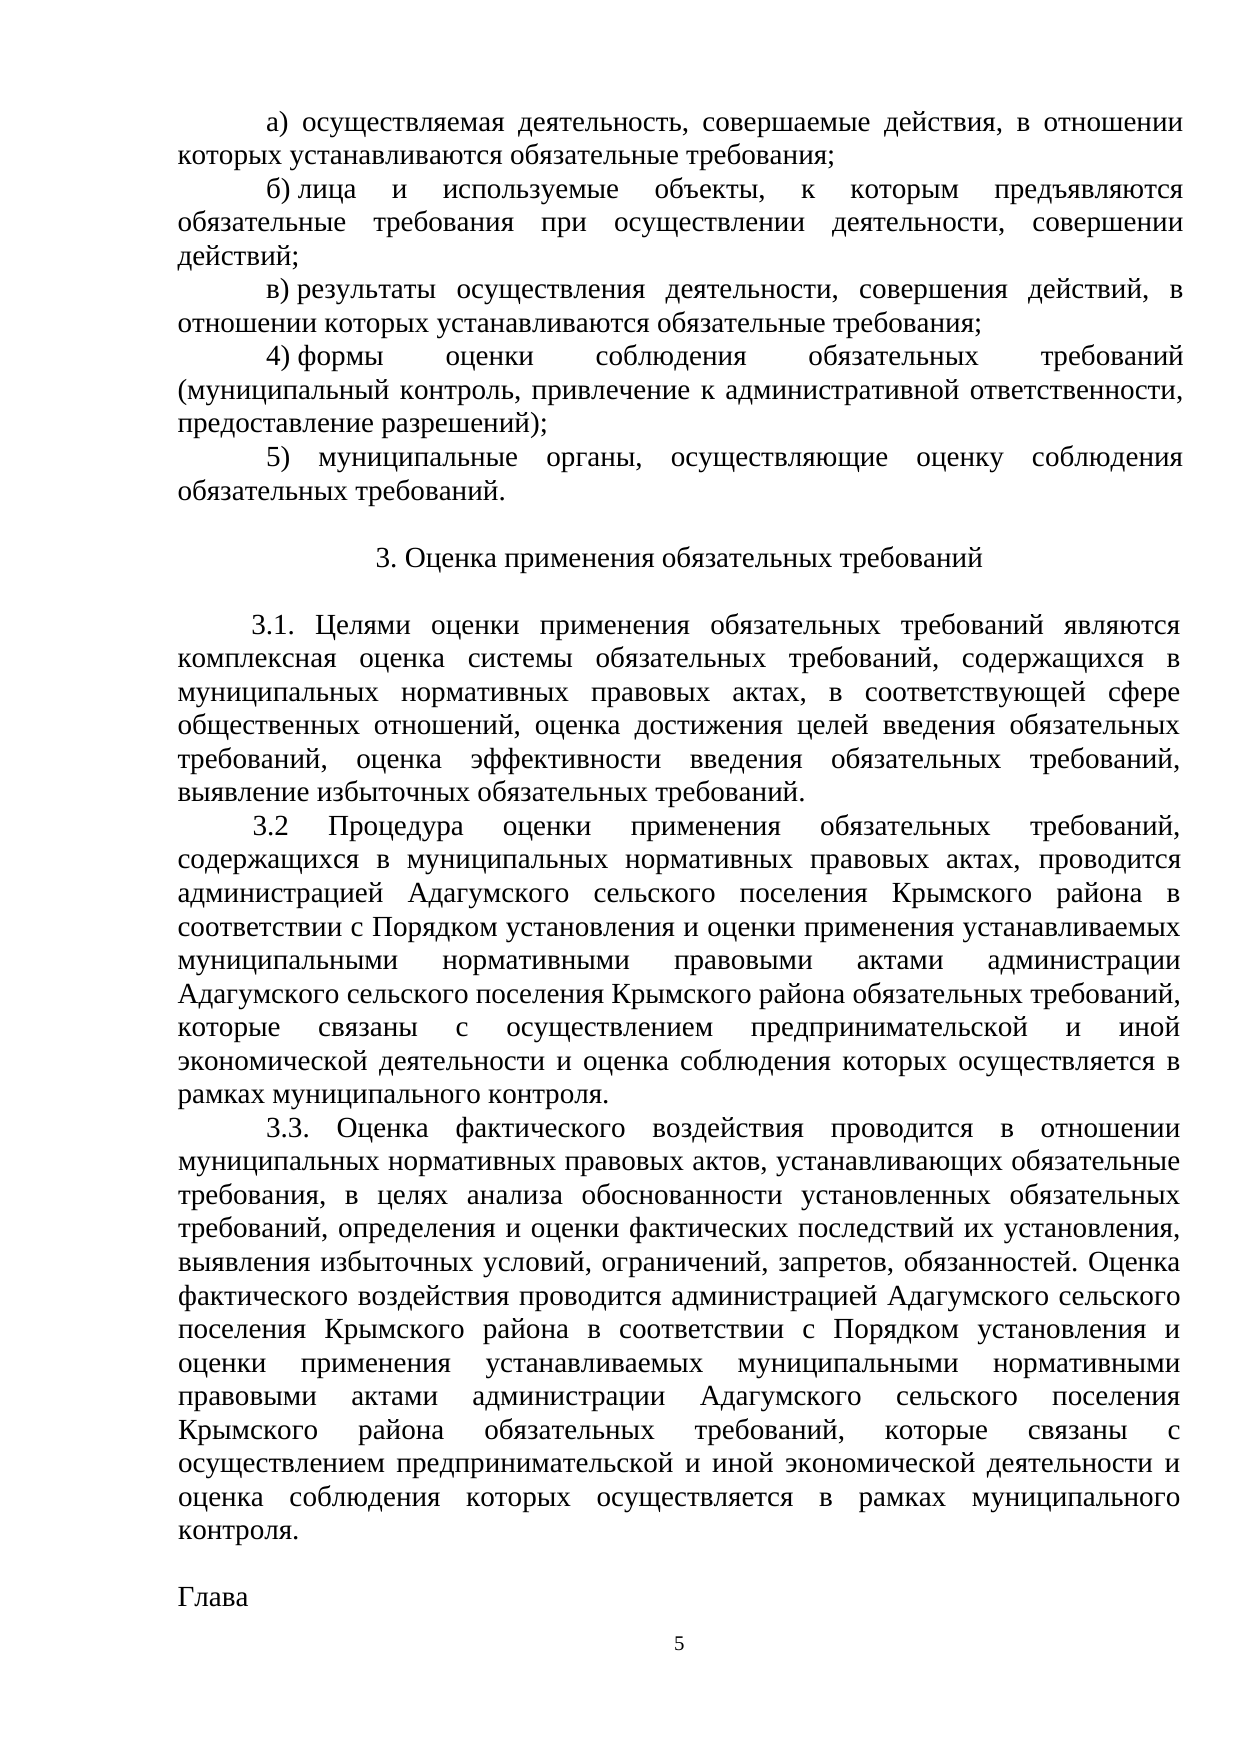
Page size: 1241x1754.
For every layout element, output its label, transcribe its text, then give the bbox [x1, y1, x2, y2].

text 3. Оценка применения обязательных требований [177, 540, 1181, 573]
text 3.1. Целями оценки применения обязательных требований являются комплексная оценка системы обязательных требований, содержащихся в муниципальных нормативных правовых актах, в соответствующей сфере общественных отношений, оценка достижения целей введения обязательных требований, оценка эффективности введения обязательных требований, выявление избыточных обязательных требований. [177, 607, 1181, 808]
text а) осуществляемая деятельность, совершаемые действия, в отношении которых устанавливаются обязательные требования; [177, 104, 1184, 171]
text 3.2 Процедура оценки применения обязательных требований, содержащихся в муниципальных нормативных правовых актах, проводится администрацией Адагумского сельского поселения Крымского района в соответствии с Порядком установления и оценки применения устанавливаемых муниципальными нормативными правовыми актами администрации Адагумского сельского поселения Крымского района обязательных требований, которые связаны с осуществлением предпринимательской и иной экономической деятельности и оценка соблюдения которых осуществляется в рамках муниципального контроля. [177, 808, 1181, 1110]
text Глава [177, 1579, 1181, 1613]
text б) лица и используемые объекты, к которым предъявляются обязательные требования при осуществлении деятельности, совершении действий; [177, 171, 1184, 271]
text 3.3. Оценка фактического воздействия проводится в отношении муниципальных нормативных правовых актов, устанавливающих обязательные требования, в целях анализа обоснованности установленных обязательных требований, определения и оценки фактических последствий их установления, выявления избыточных условий, ограничений, запретов, обязанностей. Оценка фактического воздействия проводится администрацией Адагумского сельского поселения Крымского района в соответствии с Порядком установления и оценки применения устанавливаемых муниципальными нормативными правовыми актами администрации Адагумского сельского поселения Крымского района обязательных требований, которые связаны с осуществлением предпринимательской и иной экономической деятельности и оценка соблюдения которых осуществляется в рамках муниципального контроля. [178, 1110, 1181, 1546]
text в) результаты осуществления деятельности, совершения действий, в отношении которых устанавливаются обязательные требования; [177, 271, 1184, 338]
text 5) муниципальные органы, осуществляющие оценку соблюдения обязательных требований. [177, 439, 1184, 506]
text 4) формы оценки соблюдения обязательных требований (муниципальный контроль, привлечение к административной ответственности, предоставление разрешений); [177, 338, 1184, 439]
